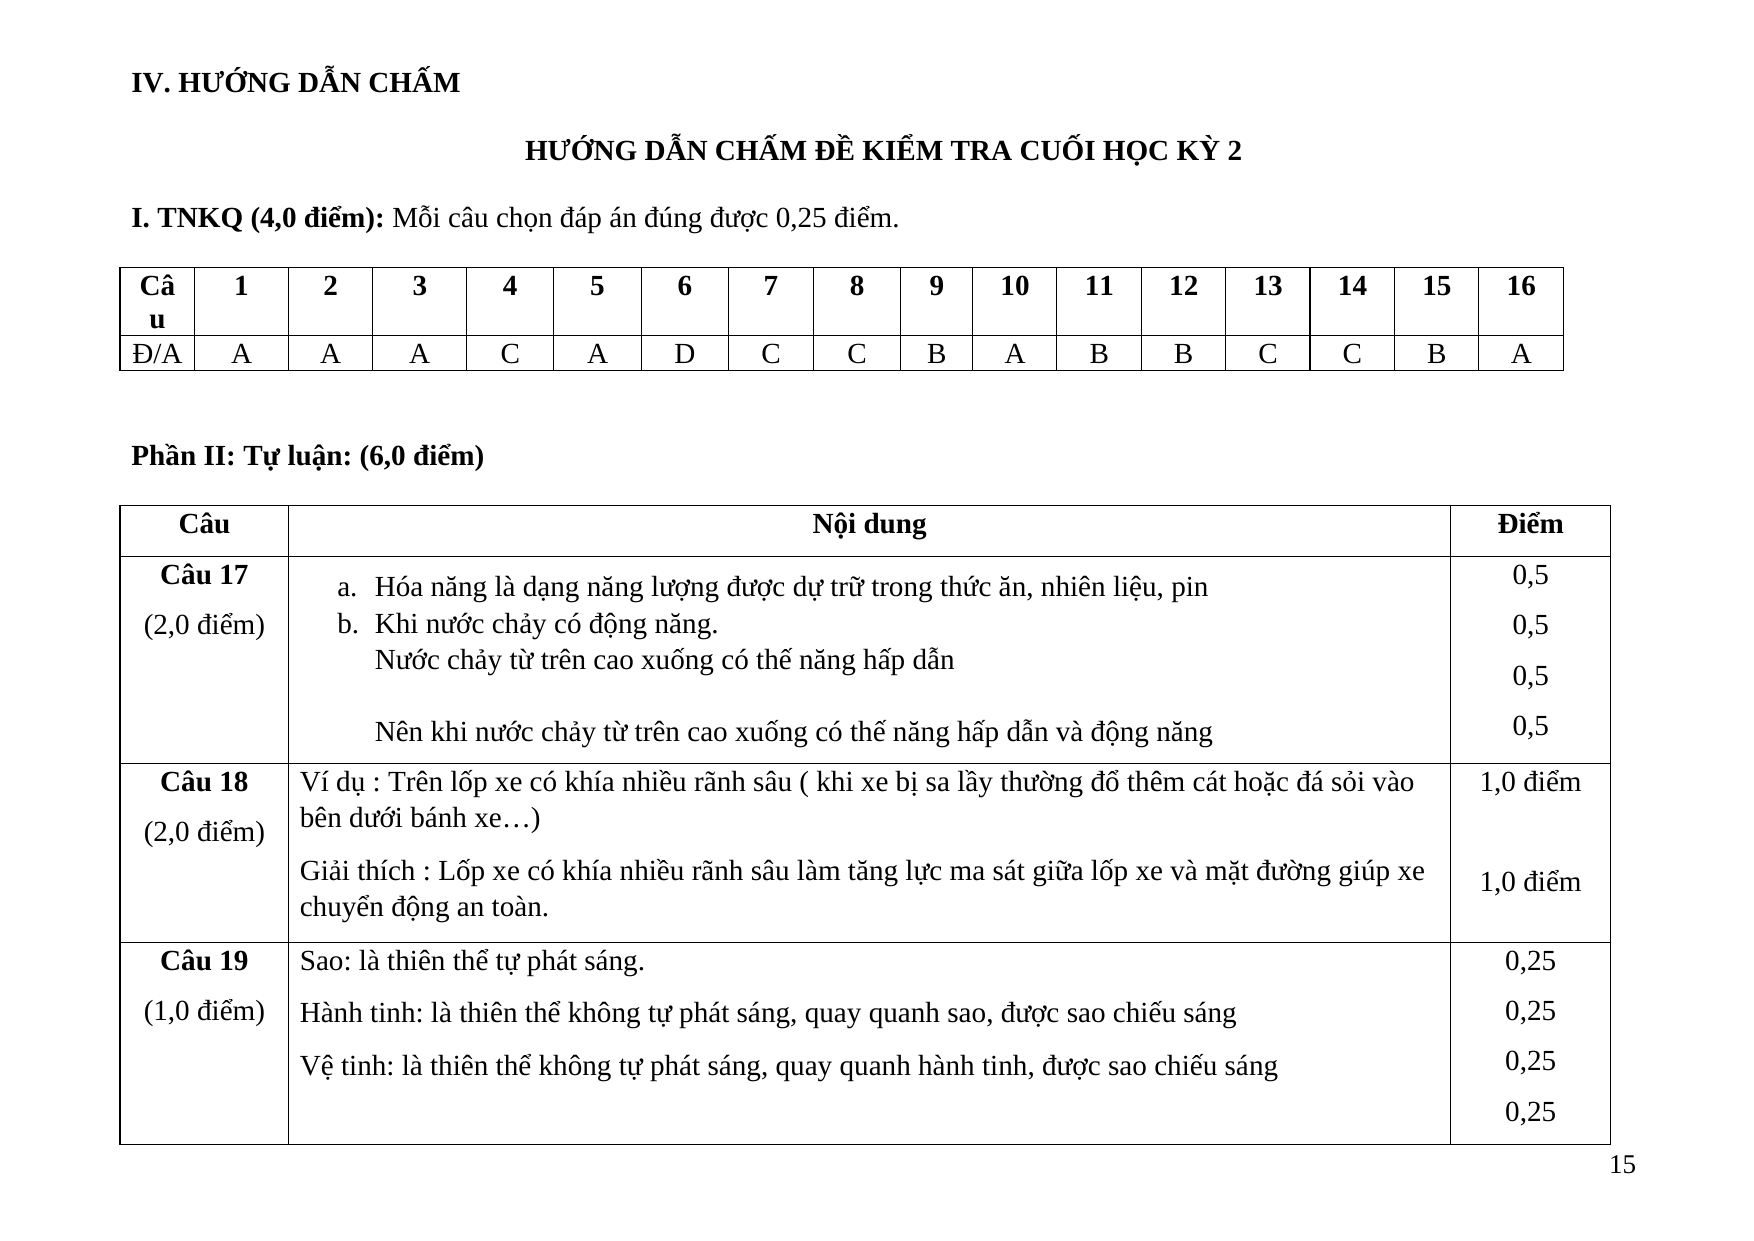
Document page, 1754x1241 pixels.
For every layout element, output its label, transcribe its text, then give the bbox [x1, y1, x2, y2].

table_cell C [1226, 336, 1309, 369]
table_header 9 [901, 268, 972, 335]
table_header Nội dung [289, 506, 1450, 556]
table_cell C [1311, 336, 1394, 369]
table_cell A [373, 336, 466, 369]
table_header Điểm [1451, 506, 1610, 556]
table_cell A [289, 336, 372, 369]
table_header 1 [195, 268, 288, 335]
table_cell C [814, 336, 900, 369]
table_cell 0,5 0,5 0,5 0,5 [1451, 557, 1610, 763]
table_header 5 [554, 268, 641, 335]
text I. TNKQ (4,0 điểm): Mỗi câu chọn đáp án đúng được 0,25 điểm. [131, 200, 1636, 233]
table_cell Câu 17 (2,0 điểm) [121, 557, 288, 763]
table_cell Ví dụ : Trên lốp xe có khía nhiều rãnh sâu ( khi xe bị sa lầy thường đổ thêm cát hoặc đá sỏi vào bên dưới bánh xe…) Giải thích : Lốp xe có khía nhiều rãnh sâu làm tăng lực ma sát giữa lốp xe và mặt đường giúp xe chuyển động an toàn. [289, 764, 1450, 942]
table_cell Đ/A [121, 336, 194, 369]
table_cell B [1057, 336, 1141, 369]
table_cell A [1479, 336, 1563, 369]
table_cell 1,0 điểm 1,0 điểm [1451, 764, 1610, 942]
table_header Câu [121, 506, 288, 556]
table_header 6 [642, 268, 728, 335]
text HƯỚNG DẪN CHẤM ĐỀ KIỂM TRA CUỐI HỌC KỲ 2 [131, 133, 1636, 166]
table_header 3 [373, 268, 466, 335]
table_header 16 [1479, 268, 1563, 335]
table_header 2 [289, 268, 372, 335]
table_cell B [901, 336, 972, 369]
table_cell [289, 943, 1450, 1144]
table_header 15 [1395, 268, 1478, 335]
table_cell Câu 19 (1,0 điểm) [121, 943, 288, 1144]
table_cell Hóa năng là dạng năng lượng được dự trữ trong thức ăn, nhiên liệu, pin Khi nước chảy có động năng. Nước chảy từ trên cao xuống có thế năng hấp dẫn Nên khi nước chảy từ trên cao xuống có thế năng hấp dẫn và động năng [289, 557, 1450, 763]
table_header Câu [121, 268, 194, 335]
table_header 12 [1142, 268, 1225, 335]
table_cell B [1395, 336, 1478, 369]
table_header 13 [1226, 268, 1309, 335]
table_cell A [195, 336, 288, 369]
text Phần II: Tự luận: (6,0 điểm) [131, 438, 1636, 471]
table_cell A [973, 336, 1056, 369]
table_cell A [554, 336, 641, 369]
table_header 8 [814, 268, 900, 335]
table_cell 0,25 0,25 0,25 0,25 [1451, 943, 1610, 1144]
text IV. HƯỚNG DẪN CHẤM [131, 66, 1636, 99]
table_header 14 [1311, 268, 1394, 335]
table_header 11 [1057, 268, 1141, 335]
table_cell B [1142, 336, 1225, 369]
table_header 4 [467, 268, 553, 335]
table_cell Câu 18 (2,0 điểm) [121, 764, 288, 942]
table_cell C [729, 336, 813, 369]
table_header 7 [729, 268, 813, 335]
table_cell D [642, 336, 728, 369]
table_cell C [467, 336, 553, 369]
table_header 10 [973, 268, 1056, 335]
